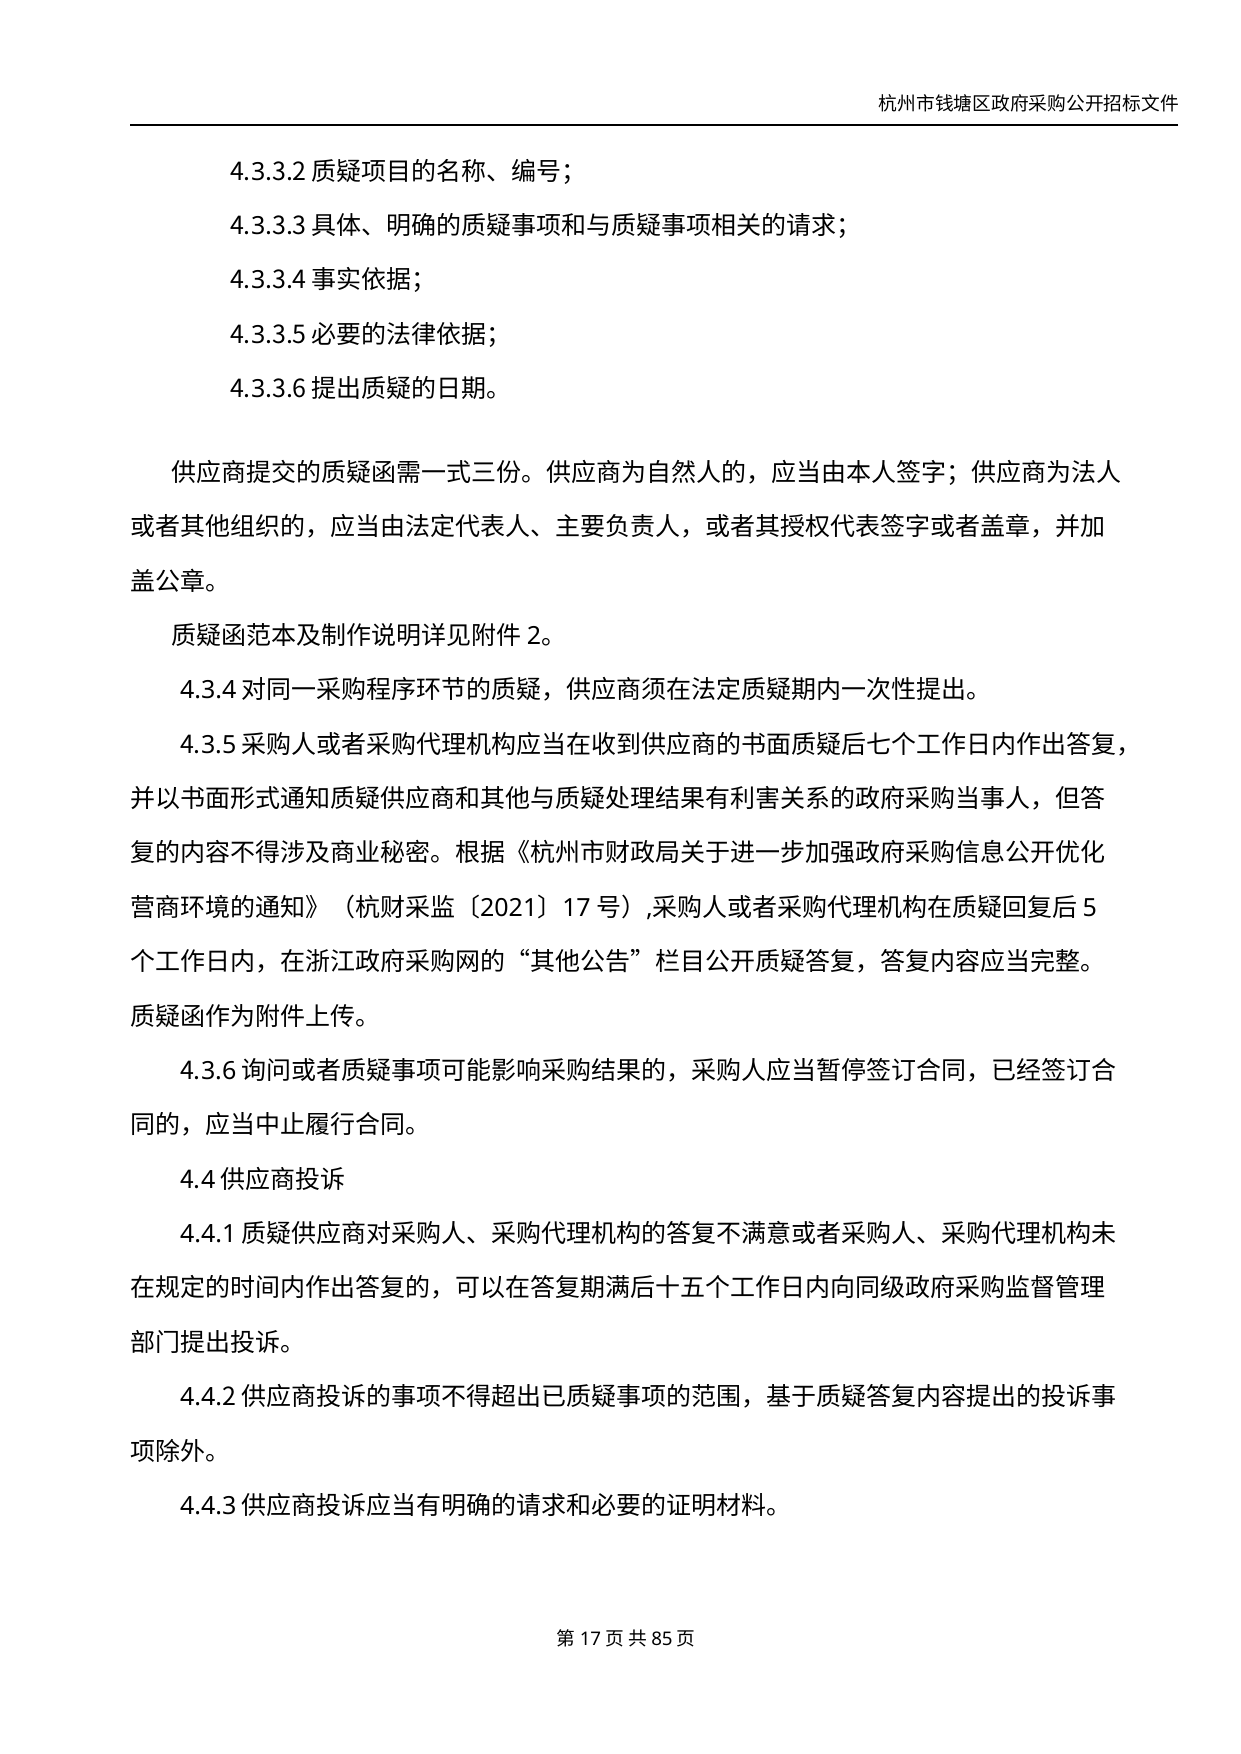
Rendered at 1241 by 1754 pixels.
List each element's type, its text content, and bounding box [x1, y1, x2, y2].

text 4.4供应商投诉 [130, 1159, 1122, 1195]
text 4.3.6询问或者质疑事项可能影响采购结果的，采购人应当暂停签订合同，已经签订合同的，应当中止履行合同。 [130, 1050, 1122, 1141]
text 4.4.2供应商投诉的事项不得超出已质疑事项的范围，基于质疑答复内容提出的投诉事项除外。 [130, 1377, 1122, 1467]
text 供应商提交的质疑函需一式三份。供应商为自然人的，应当由本人签字；供应商为法人或者其他组织的，应当由法定代表人、主要负责人，或者其授权代表签字或者盖章，并加盖公章。 [130, 452, 1122, 597]
text 4.3.4对同一采购程序环节的质疑，供应商须在法定质疑期内一次性提出。 [130, 670, 1122, 706]
text 4.3.3.6提出质疑的日期。 [130, 369, 1122, 405]
text 4.3.3.4事实依据； [130, 260, 1122, 296]
text 4.3.3.3具体、明确的质疑事项和与质疑事项相关的请求； [130, 206, 1122, 242]
text 4.4.1质疑供应商对采购人、采购代理机构的答复不满意或者采购人、采购代理机构未在规定的时间内作出答复的，可以在答复期满后十五个工作日内向同级政府采购监督管理部门提出投诉。 [130, 1213, 1122, 1358]
text 4.4.3供应商投诉应当有明确的请求和必要的证明材料。 [130, 1485, 1122, 1522]
text 4.3.3.2质疑项目的名称、编号； [130, 151, 1122, 187]
text 4.3.3.5必要的法律依据； [130, 314, 1122, 351]
text 质疑函范本及制作说明详见附件2。 [130, 615, 1122, 652]
text 4.3.5采购人或者采购代理机构应当在收到供应商的书面质疑后七个工作日内作出答复，并以书面形式通知质疑供应商和其他与质疑处理结果有利害关系的政府采购当事人，但答复的内容不得涉及商业秘密。根据《杭州市财政局关于进一步加强政府采购信息公开优化营商环境的通知》（杭财采监〔2021〕17号）,采购人或者采购代理机构在质疑回复后5个工作日内，在浙江政府采购网的“其他公告”栏目公开质疑答复，答复内容应当完整。质疑函作为附件上传。 [130, 724, 1122, 1032]
